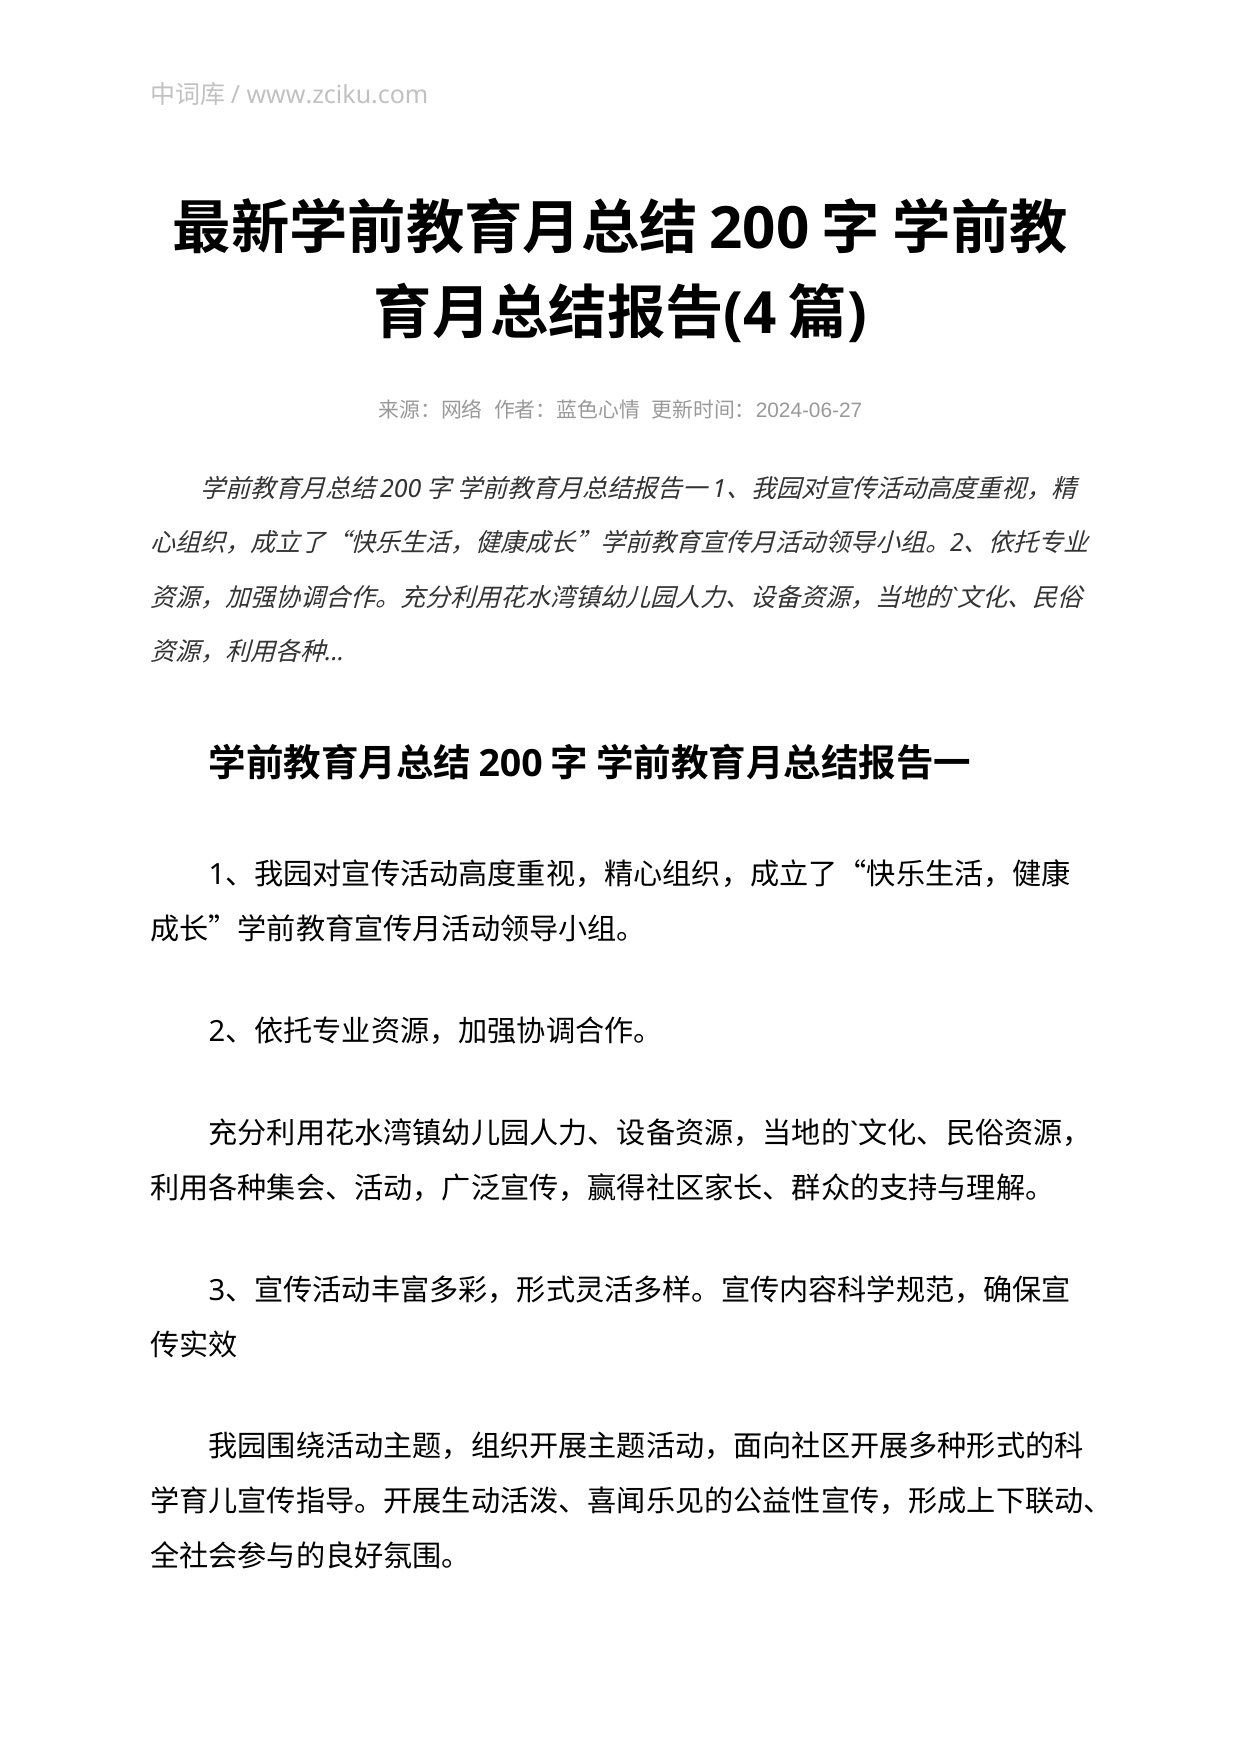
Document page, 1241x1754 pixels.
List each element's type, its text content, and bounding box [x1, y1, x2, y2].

text 来源：网络 作者：蓝色心情 更新时间：2024-06-27 [150, 398, 1090, 422]
text 学前教育月总结200字 学前教育月总结报告一1、我园对宣传活动高度重视，精心组织，成立了“快乐生活，健康成长”学前教育宣传月活动领导小组。2、依托专业资源，加强协调合作。充分利用花水湾镇幼儿园人力、设备资源，当地的`文化、民俗资源，利用各种... [150, 468, 1090, 668]
text 1、我园对宣传活动高度重视，精心组织，成立了“快乐生活，健康成长”学前教育宣传月活动领导小组。 [150, 851, 1090, 948]
text 我园围绕活动主题，组织开展主题活动，面向社区开展多种形式的科学育儿宣传指导。开展生动活泼、喜闻乐见的公益性宣传，形成上下联动、全社会参与的良好氛围。 [150, 1423, 1090, 1575]
text 充分利用花水湾镇幼儿园人力、设备资源，当地的`文化、民俗资源，利用各种集会、活动，广泛宣传，赢得社区家长、群众的支持与理解。 [150, 1109, 1090, 1207]
text 学前教育月总结200字 学前教育月总结报告一 [150, 733, 1090, 787]
subtitle 最新学前教育月总结200字 学前教育月总结报告(4篇) [150, 181, 1090, 351]
text 2、依托专业资源，加强协调合作。 [150, 1007, 1090, 1050]
text 3、宣传活动丰富多彩，形式灵活多样。宣传内容科学规范，确保宣传实效 [150, 1266, 1090, 1363]
